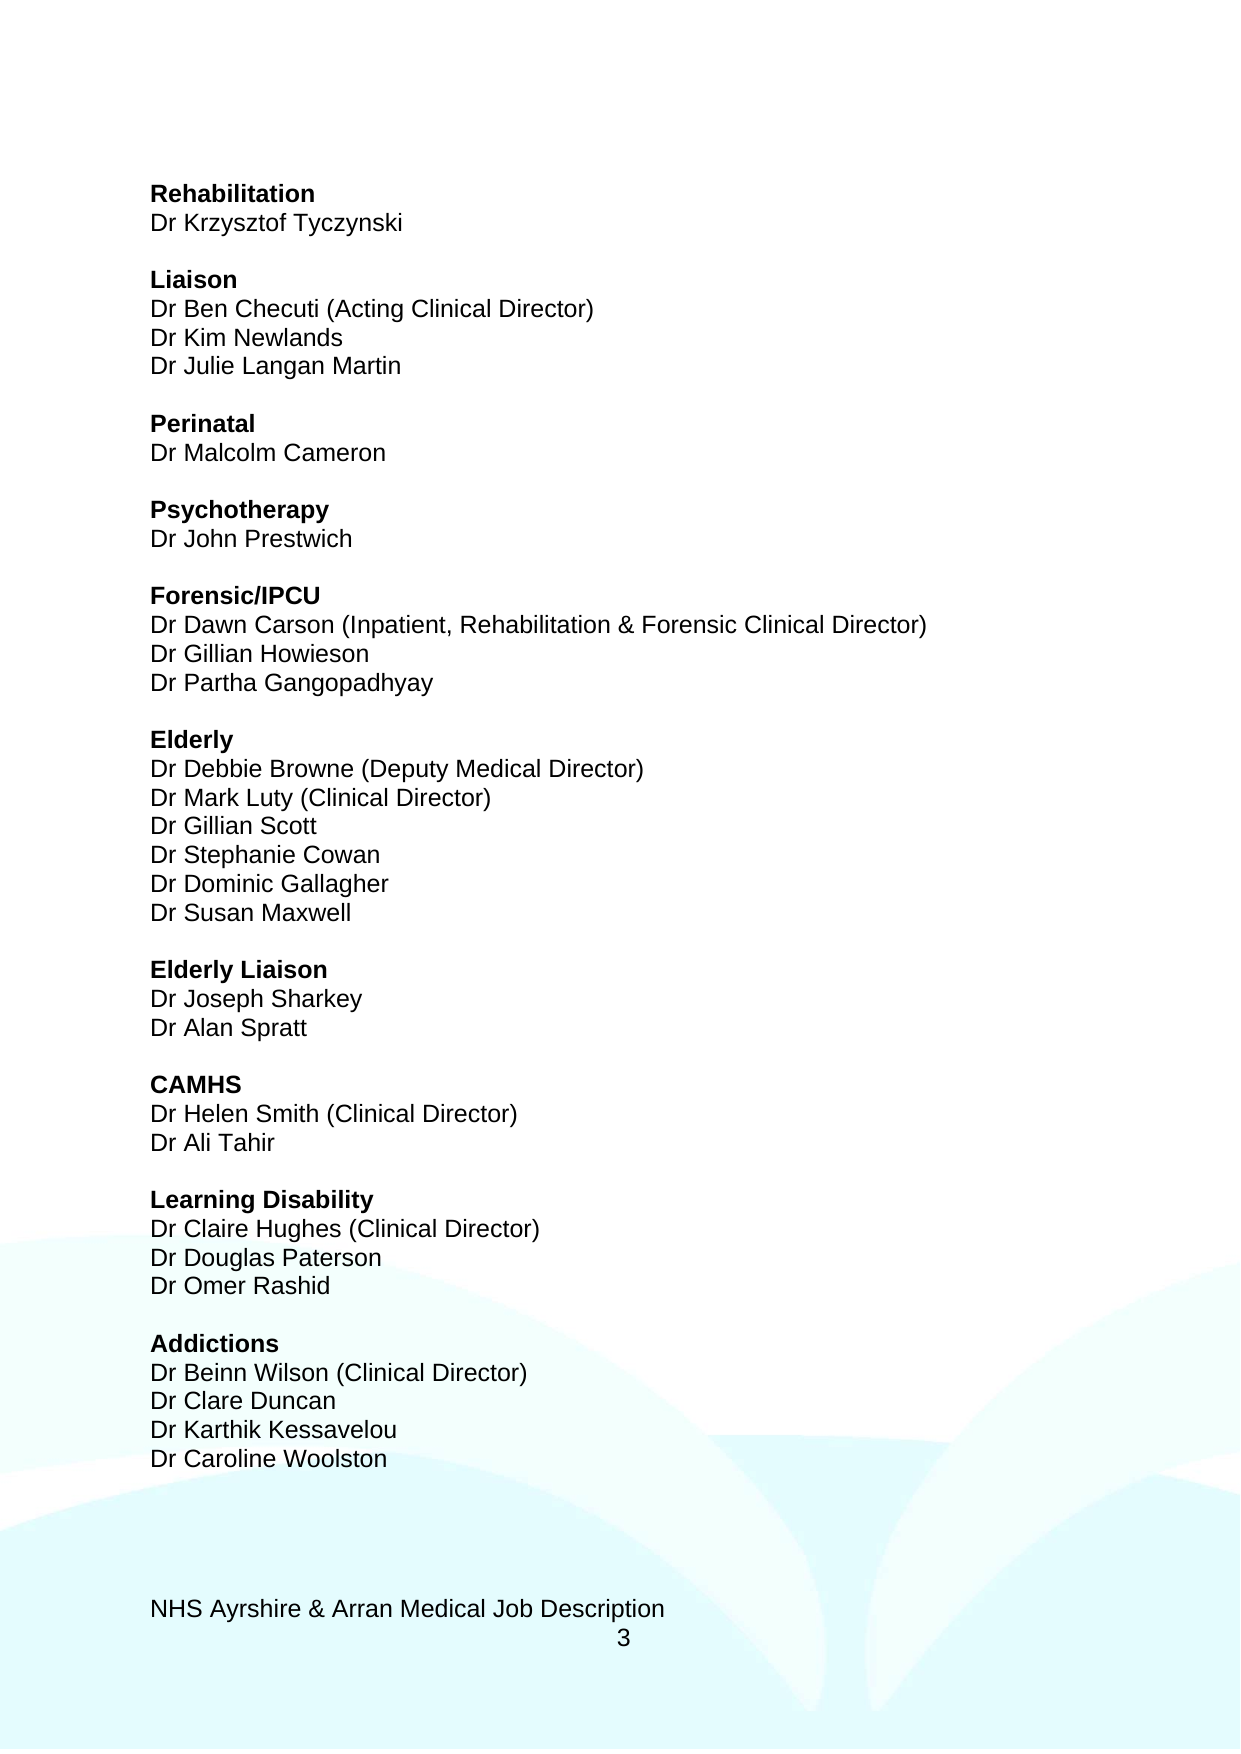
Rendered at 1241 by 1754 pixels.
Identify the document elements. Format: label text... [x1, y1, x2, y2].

text Forensic/IPCU [150, 581, 1090, 610]
text Dr Joseph Sharkey [150, 984, 1090, 1012]
text CAMHS [150, 1070, 1090, 1099]
text Elderly [150, 725, 1090, 754]
text Dr Karthik Kessavelou [150, 1415, 1090, 1444]
text Dr Dawn Carson (Inpatient, Rehabilitation & Forensic Clinical Director) [150, 610, 1090, 639]
text Dr Ben Checuti (Acting Clinical Director) [150, 294, 1090, 322]
text Elderly Liaison [150, 955, 1090, 984]
text Dr Kim Newlands [150, 322, 1090, 351]
text Dr Beinn Wilson (Clinical Director) [150, 1357, 1090, 1386]
text Dr Malcolm Cameron [150, 437, 1090, 466]
text Dr Gillian Howieson [150, 639, 1090, 667]
text Dr Partha Gangopadhyay [150, 667, 1090, 696]
text Psychotherapy [150, 495, 1090, 524]
text Dr Helen Smith (Clinical Director) [150, 1099, 1090, 1127]
text Dr Krzysztof Tyczynski [150, 207, 1090, 236]
text Learning Disability [150, 1185, 1090, 1214]
text Dr Mark Luty (Clinical Director) [150, 782, 1090, 811]
text Dr Julie Langan Martin [150, 351, 1090, 380]
text Dr Caroline Woolston [150, 1444, 1090, 1472]
text Dr Douglas Paterson [150, 1242, 1090, 1271]
text Dr Debbie Browne (Deputy Medical Director) [150, 754, 1090, 782]
text Dr Stephanie Cowan [150, 840, 1090, 869]
text Perinatal [150, 409, 1090, 437]
text Dr John Prestwich [150, 524, 1090, 552]
text Rehabilitation [150, 179, 1090, 207]
text Dr Alan Spratt [150, 1012, 1090, 1041]
text Dr Ali Tahir [150, 1127, 1090, 1156]
text Addictions [150, 1329, 1090, 1357]
text Dr Claire Hughes (Clinical Director) [150, 1214, 1090, 1242]
text Liaison [150, 265, 1090, 294]
text Dr Clare Duncan [150, 1386, 1090, 1415]
text Dr Omer Rashid [150, 1271, 1090, 1300]
text Dr Dominic Gallagher [150, 869, 1090, 897]
text Dr Gillian Scott [150, 811, 1090, 840]
picture [0, 0, 1241, 1749]
text Dr Susan Maxwell [150, 897, 1090, 926]
